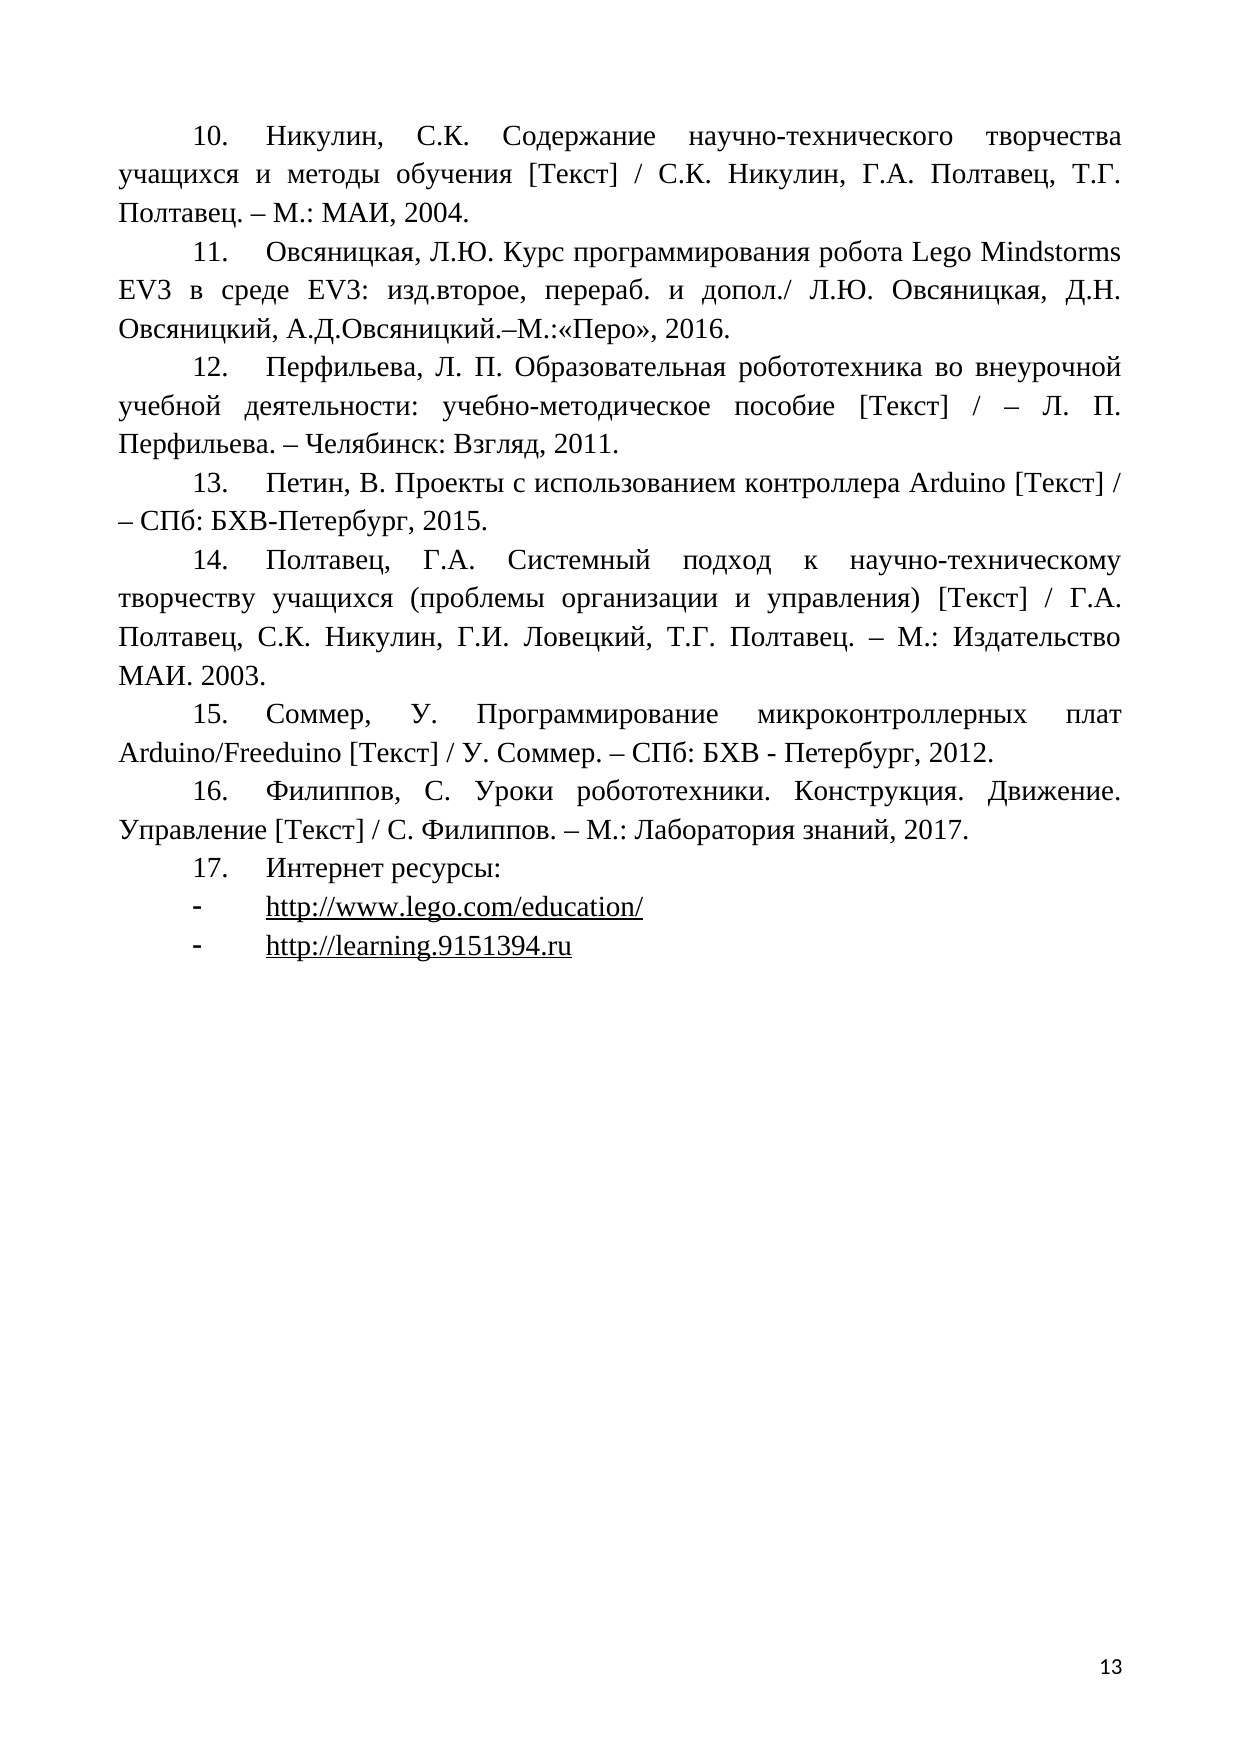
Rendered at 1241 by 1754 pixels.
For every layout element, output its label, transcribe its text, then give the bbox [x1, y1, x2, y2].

list Петин, В. Проекты с использованием контроллера Arduino [Текст] / – СПб: БХВ-Петербург, 2015. [118, 465, 1122, 537]
list Полтавец, Г.А. Системный подход к научно-техническому творчеству учащихся (проблемы организации и управления) [Текст] / Г.А. Полтавец, С.К. Никулин, Г.И. Ловецкий, Т.Г. Полтавец. – М.: Издательство МАИ. 2003. [118, 542, 1122, 691]
list Овсяницкая, Л.Ю. Курс программирования робота Lego Mindstorms EV3 в среде EV3: изд.второе, перераб. и допол./ Л.Ю. Овсяницкая, Д.Н. Овсяницкий, А.Д.Овсяницкий.–М.:«Перо», 2016. [118, 234, 1122, 272]
list Никулин, С.К. Содержание научно-технического творчества учащихся и методы обучения [Текст] / С.К. Никулин, Г.А. Полтавец, Т.Г. Полтавец. – М.: МАИ, 2004. [118, 118, 1122, 229]
list http://www.lego.com/education/ [118, 889, 1122, 923]
list Соммер, У. Программирование микроконтроллерных плат Arduino/Freeduino [Текст] / У. Соммер. – СПб: БХВ - Петербург, 2012. [118, 696, 1122, 768]
list Интернет ресурсы: [118, 850, 1122, 884]
list Филиппов, С. Уроки робототехники. Конструкция. Движение. Управление [Текст] / С. Филиппов. – М.: Лаборатория знаний, 2017. [118, 773, 1122, 845]
list Овсяницкая, Л.Ю. Курс программирования робота Lego Mindstorms EV3 в среде EV3: изд.второе, перераб. и допол./ Л.Ю. Овсяницкая, Д.Н. Овсяницкий, А.Д.Овсяницкий.–М.:«Перо», 2016. [118, 306, 1122, 344]
list http://learning.9151394.ru [118, 928, 1122, 961]
list Перфильева, Л. П. Образовательная робототехника во внеурочной учебной деятельности: учебно-методическое пособие [Текст] / – Л. П. Перфильева. – Челябинск: Взгляд, 2011. [118, 349, 1122, 460]
